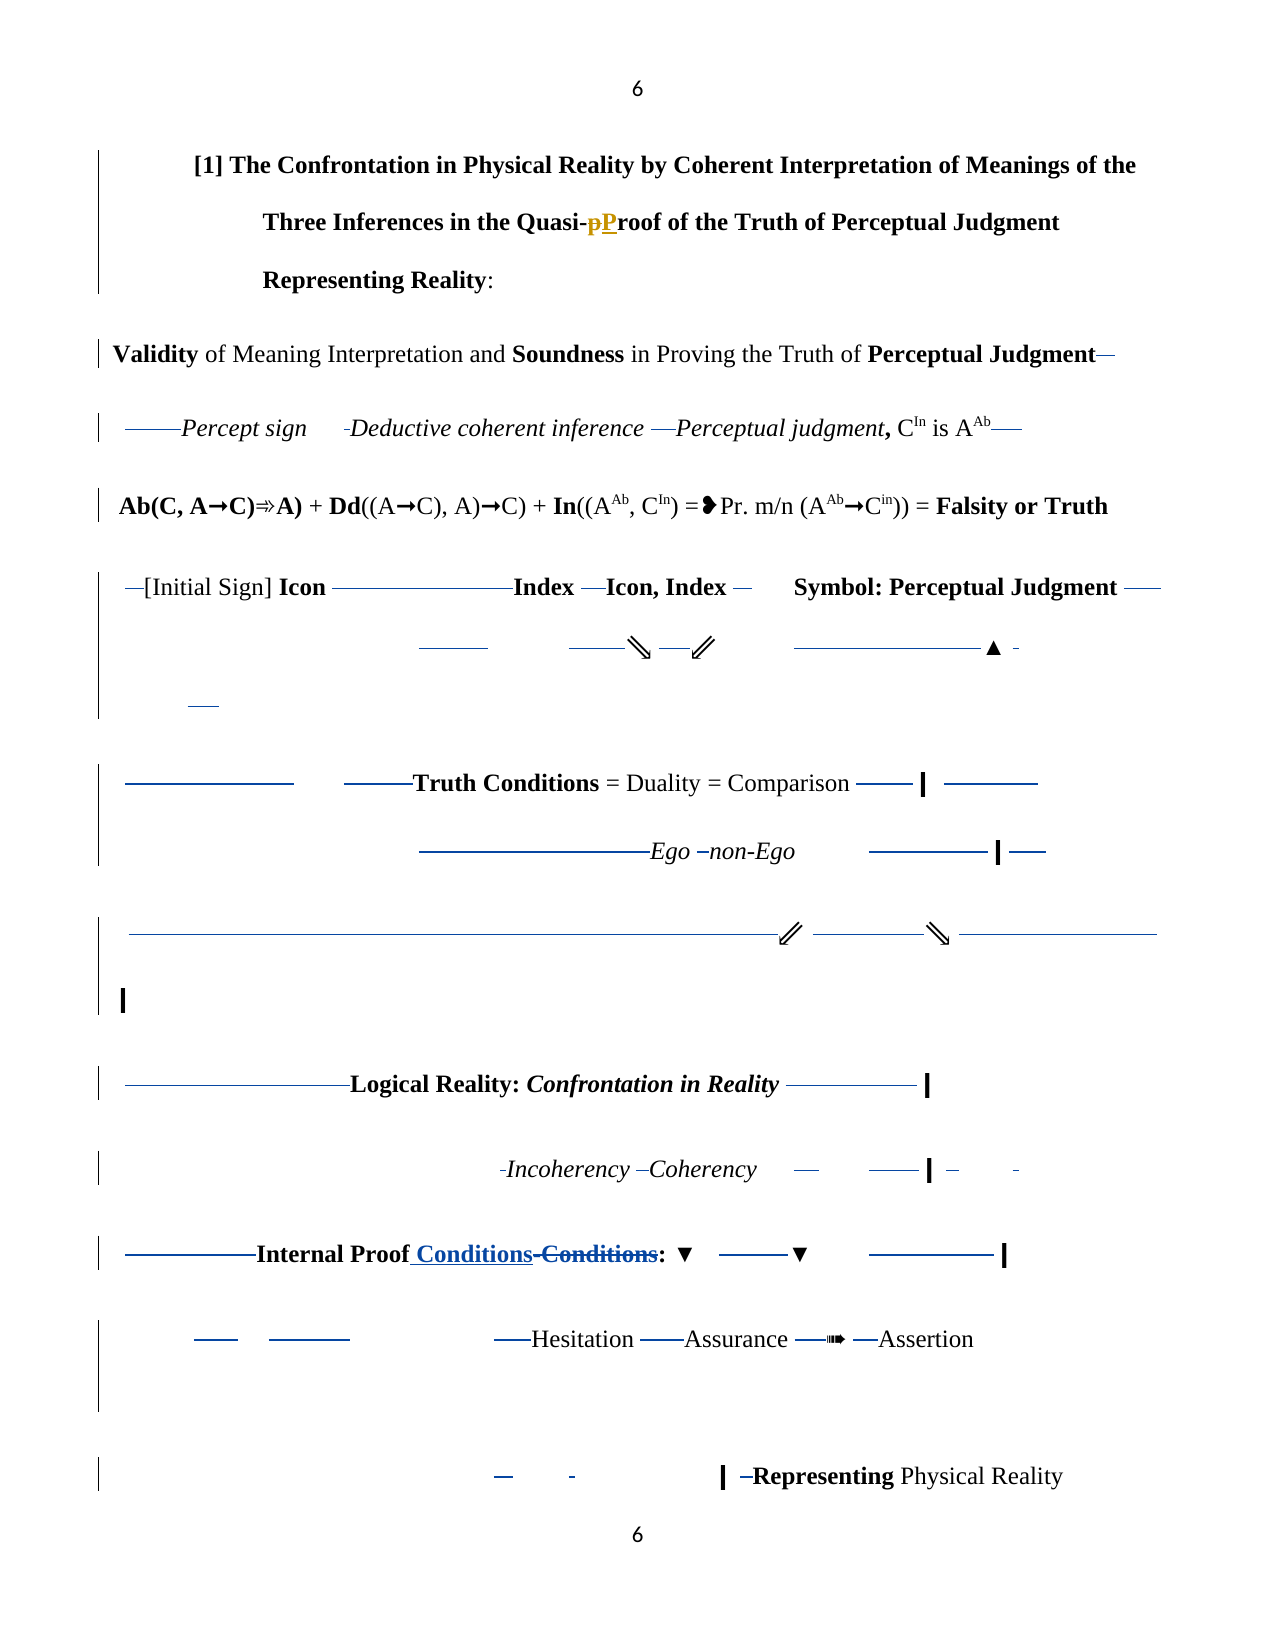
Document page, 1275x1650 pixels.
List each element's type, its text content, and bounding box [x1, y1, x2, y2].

text [Initial Sign] Icon Index Icon, Index Symbol: Perceptual Judgment ⇘ ⇙ ▲ [112, 572, 1162, 719]
text Percept sign Deductive coherent inference Perceptual judgment, CIn is AAb [112, 413, 1162, 442]
text ❙ Representing Physical Reality [412, 1457, 1162, 1491]
text Internal Proof: ▼ ▼ ❙ [112, 1236, 1162, 1269]
text Ab(C, A➞C)➾A) + Dd((A➞C), A)➞C) + In((AAb, CIn) =❥Pr. m/n (AAb➞Cin)) = Falsity or Truth [112, 487, 1162, 522]
text Incoherency Coherency ❙ [412, 1151, 1162, 1185]
text [1] The Confrontation in Physical Reality by Coherent Interpretation of Meanings of the Three Inferences in the Quasi-roof of the Truth of Perceptual Judgment Representing Reality: [187, 150, 1162, 294]
text Validity of Meaning Interpretation and Soundness in Proving the Truth of Perceptual Judgment [112, 339, 1162, 368]
text Truth Conditions = Duality = Comparison ❙ Ego non-Ego ❙ [112, 764, 1162, 866]
text Hesitation Assurance ➠ Assertion [112, 1320, 1162, 1412]
text ⇙ ⇘ ❙ [112, 917, 1162, 1015]
text Logical Reality: Confrontation in Reality ❙ [112, 1066, 1162, 1100]
